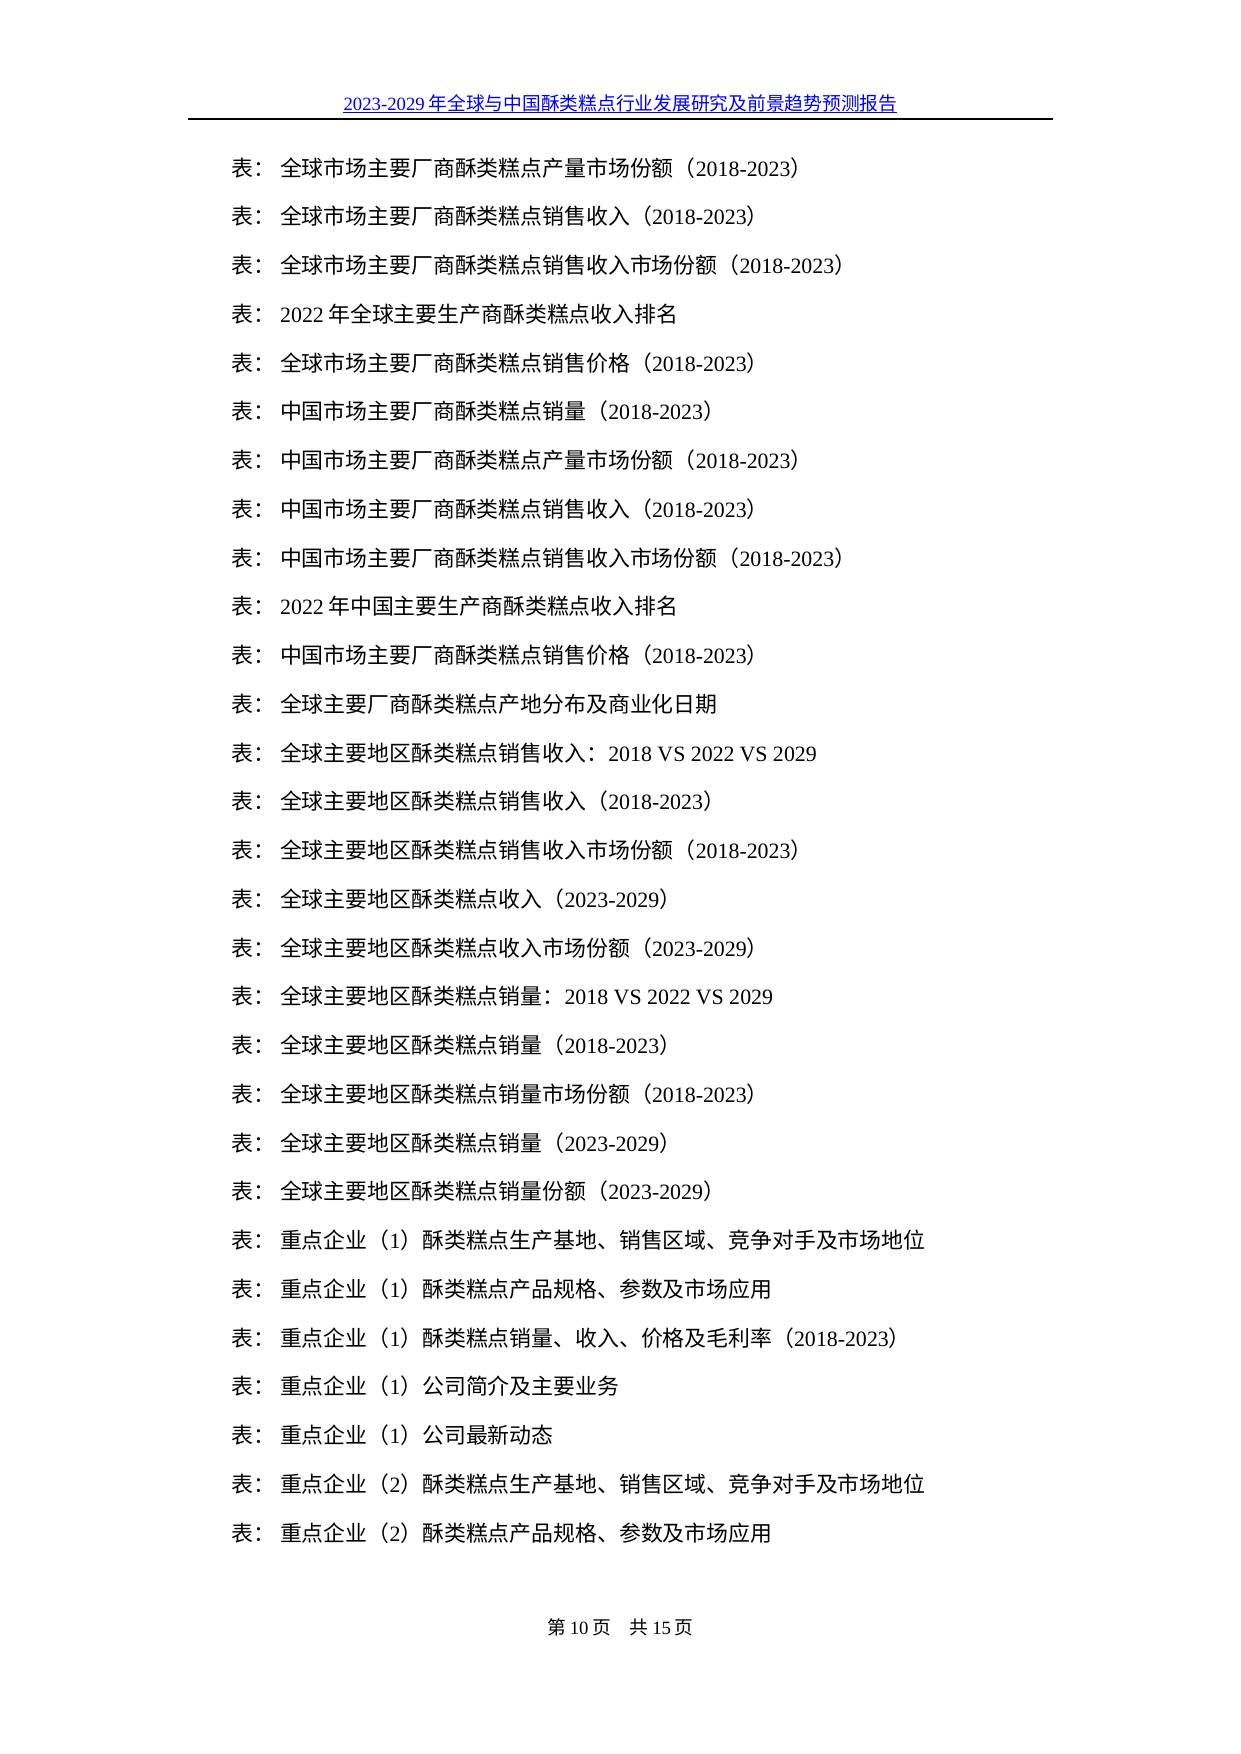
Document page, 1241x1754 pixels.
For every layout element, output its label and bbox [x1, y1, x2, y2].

text [187, 150, 1053, 1548]
